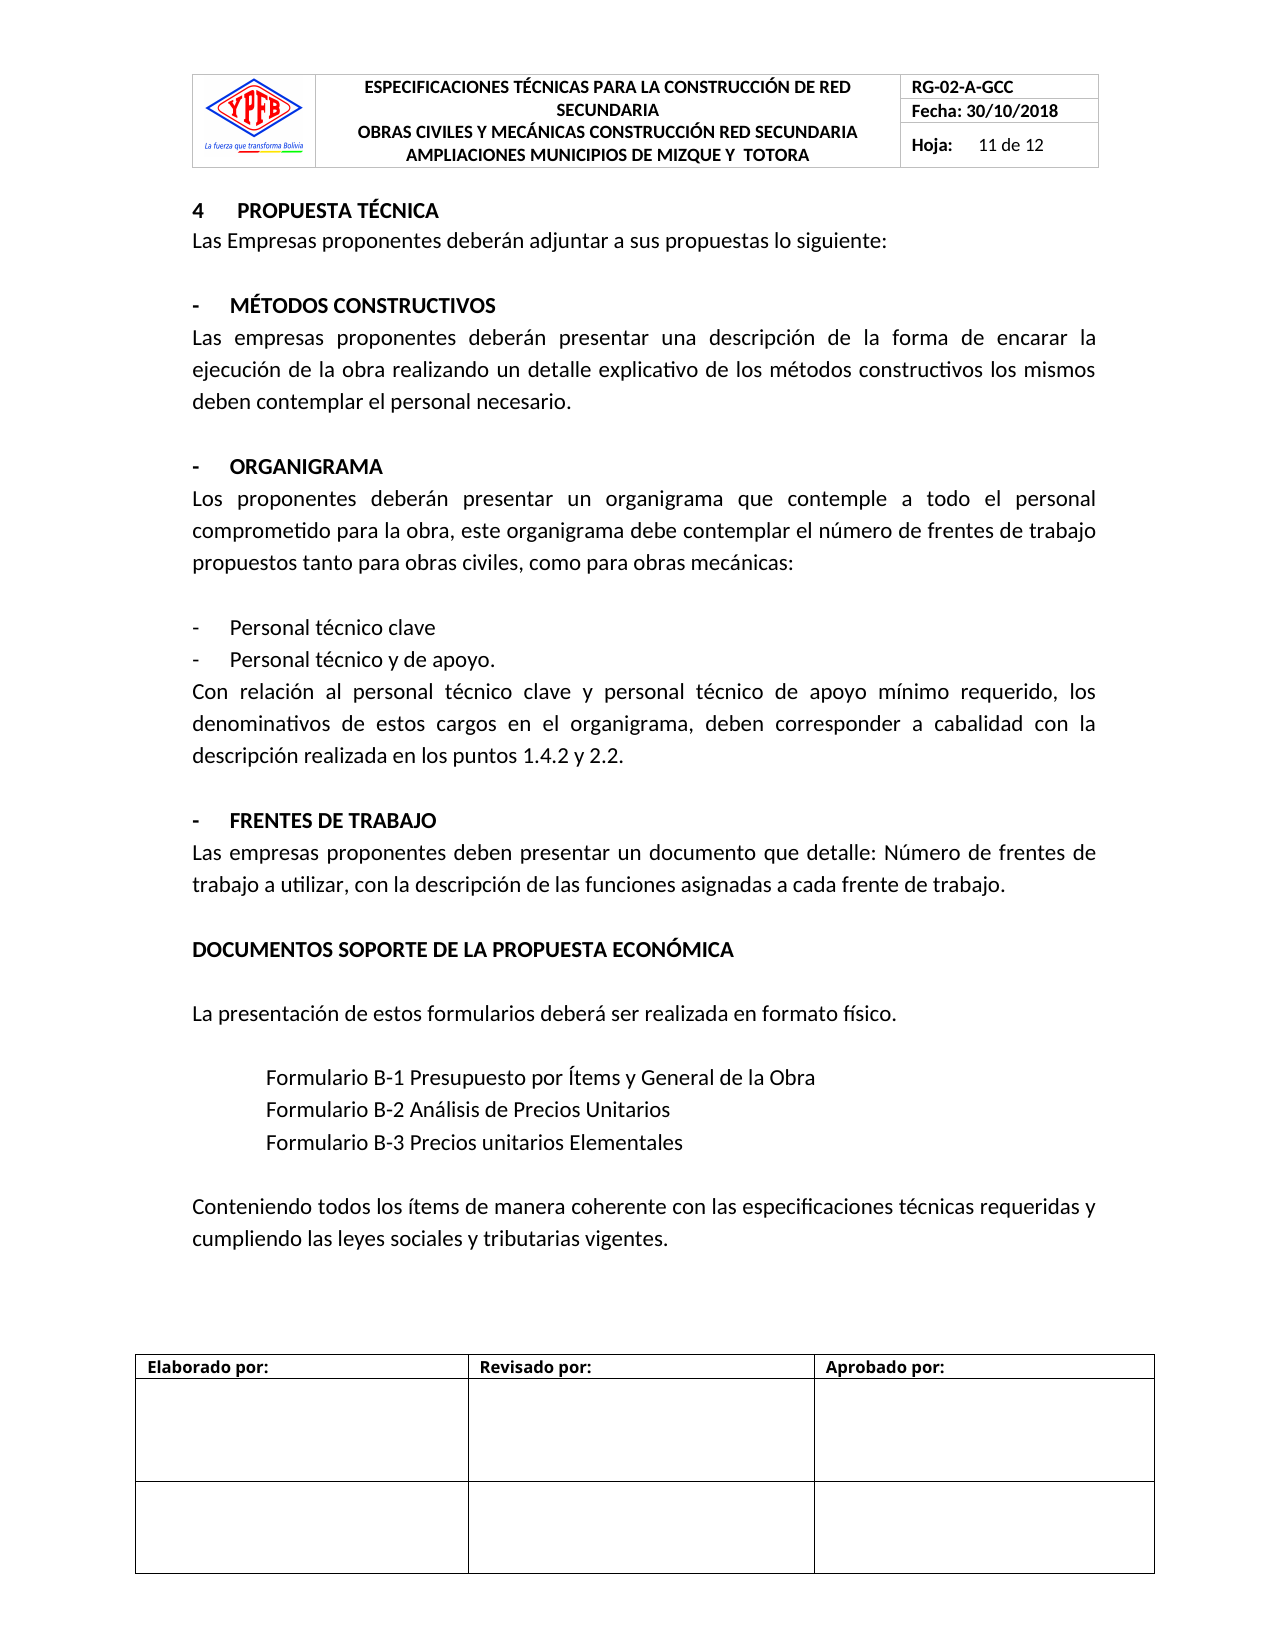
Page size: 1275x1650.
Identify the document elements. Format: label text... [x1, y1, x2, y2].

text Formulario B-2 Análisis de Precios Unitarios [192, 1096, 1098, 1124]
text Los proponentes deberán presentar un organigrama que contemple a todo el personal comprometido para la obra, este organigrama debe contemplar el número de frentes de trabajo propuestos tanto para obras civiles, como para obras mecánicas: [192, 484, 1098, 576]
list Personal técnico y de apoyo. [192, 645, 1098, 673]
list ORGANIGRAMA [192, 452, 1098, 480]
picture [203, 75, 304, 157]
list FRENTES DE TRABAJO [192, 806, 1098, 834]
text Conteniendo todos los ítems de manera coherente con las especificaciones técnicas requeridas y cumpliendo las leyes sociales y tributarias vigentes. [192, 1192, 1098, 1252]
text Las Empresas proponentes deberán adjuntar a sus propuestas lo siguiente: [192, 227, 1098, 254]
list MÉTODOS CONSTRUCTIVOS [192, 291, 1098, 319]
text La presentación de estos formularios deberá ser realizada en formato físico. [192, 999, 1098, 1027]
text Formulario B-3 Precios unitarios Elementales [192, 1128, 1098, 1156]
text Con relación al personal técnico clave y personal técnico de apoyo mínimo requerido, los denominativos de estos cargos en el organigrama, deben corresponder a cabalidad con la descripción realizada en los puntos 1.4.2 y 2.2. [192, 677, 1098, 769]
list Personal técnico clave [192, 613, 1098, 641]
text DOCUMENTOS SOPORTE DE LA PROPUESTA ECONÓMICA [192, 935, 1098, 963]
text Las empresas proponentes deben presentar un documento que detalle: Número de frentes de trabajo a utilizar, con la descripción de las funciones asignadas a cada frente de trabajo. [192, 838, 1098, 898]
text Formulario B-1 Presupuesto por Ítems y General de la Obra [192, 1063, 1098, 1091]
text Las empresas proponentes deberán presentar una descripción de la forma de encarar la ejecución de la obra realizando un detalle explicativo de los métodos constructivos los mismos deben contemplar el personal necesario. [192, 323, 1098, 416]
subtitle PROPUESTA TÉCNICA [192, 196, 1098, 224]
